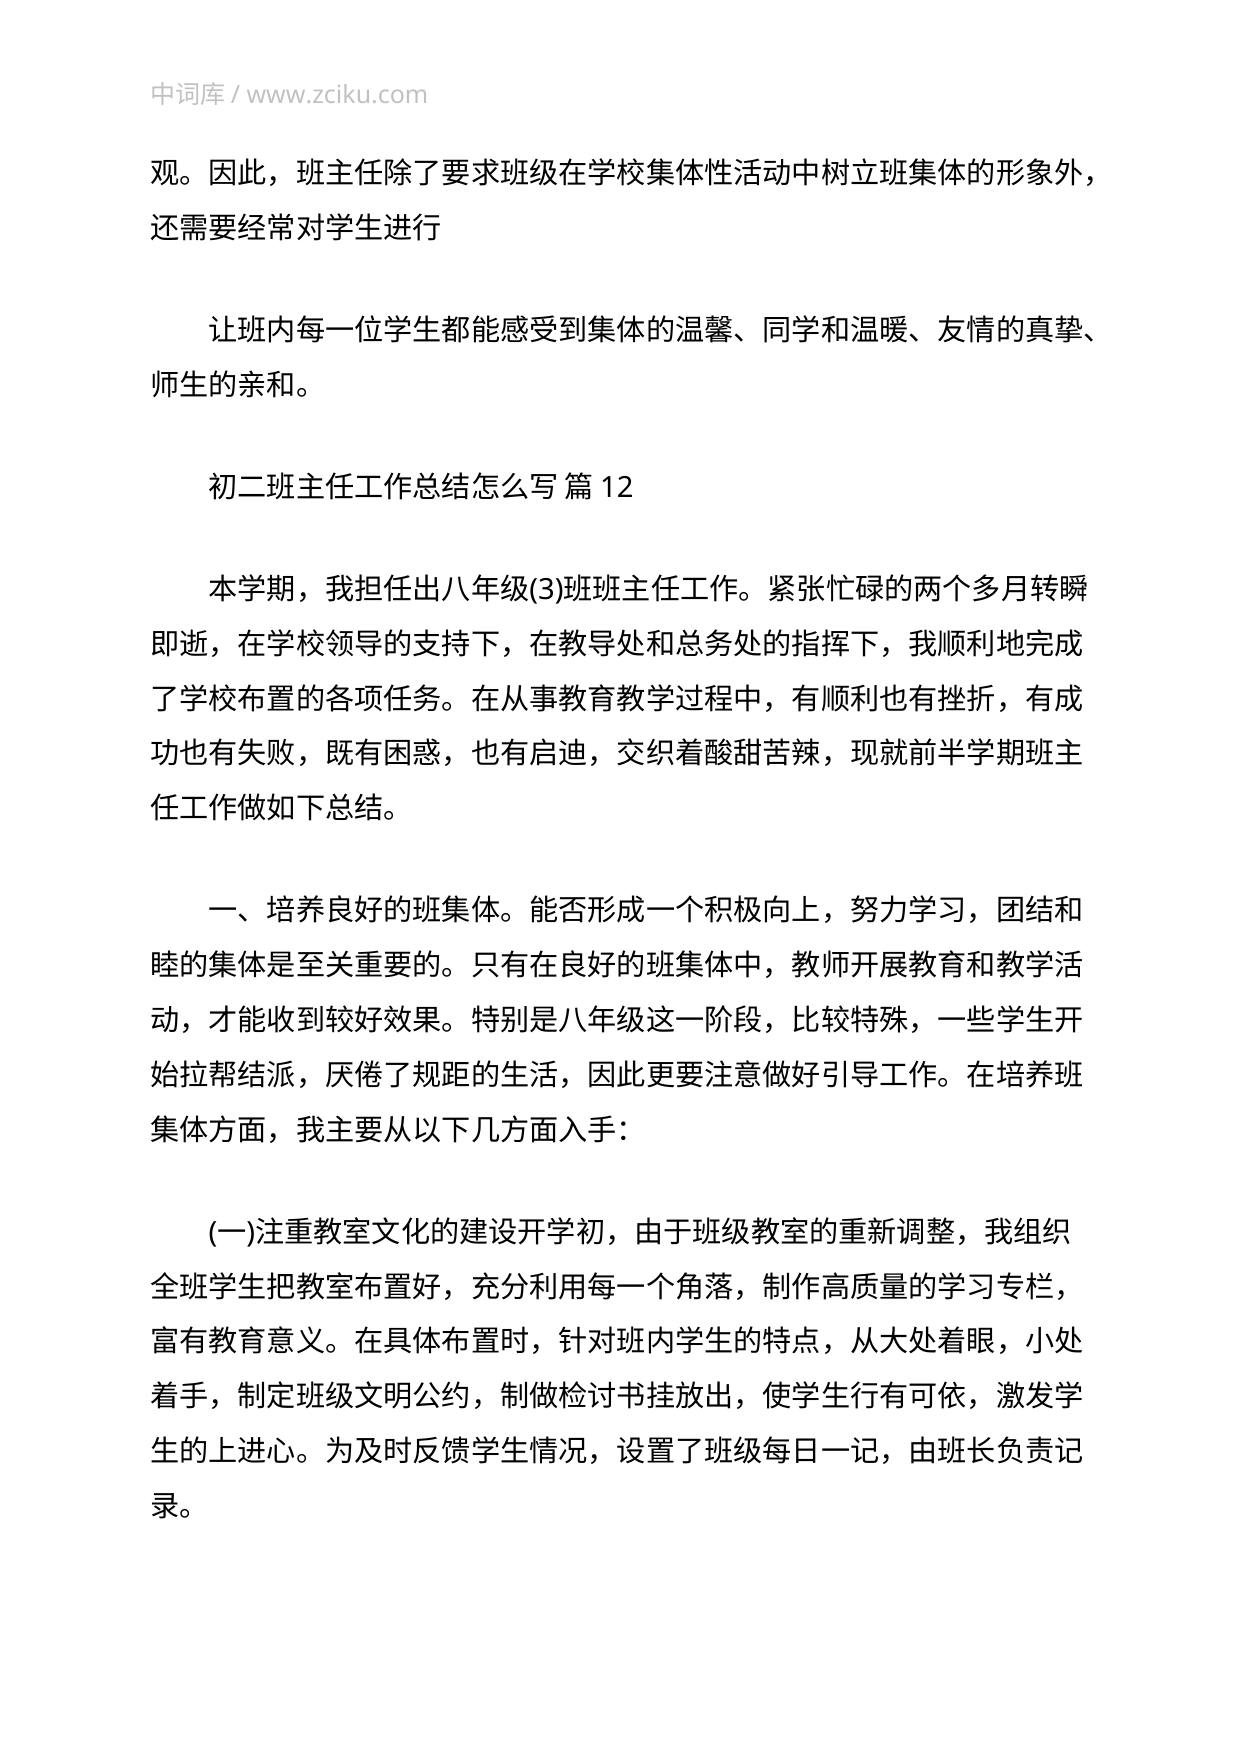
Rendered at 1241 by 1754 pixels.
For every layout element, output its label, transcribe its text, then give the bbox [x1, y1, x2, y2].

text 初二班主任工作总结怎么写 篇12 [150, 463, 1090, 506]
text 让班内每一位学生都能感受到集体的温馨、同学和温暖、友情的真挚、师生的亲和。 [150, 307, 1090, 404]
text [150, 150, 1090, 247]
text 一、培养良好的班集体。能否形成一个积极向上，努力学习，团结和睦的集体是至关重要的。只有在良好的班集体中，教师开展教育和教学活动，才能收到较好效果。特别是八年级这一阶段，比较特殊，一些学生开始拉帮结派，厌倦了规距的生活，因此更要注意做好引导工作。在培养班集体方面，我主要从以下几方面入手： [150, 887, 1090, 1149]
text (一)注重教室文化的建设开学初，由于班级教室的重新调整，我组织全班学生把教室布置好，充分利用每一个角落，制作高质量的学习专栏，富有教育意义。在具体布置时，针对班内学生的特点，从大处着眼，小处着手，制定班级文明公约，制做检讨书挂放出，使学生行有可依，激发学生的上进心。为及时反馈学生情况，设置了班级每日一记，由班长负责记录。 [150, 1208, 1090, 1525]
text 本学期，我担任出八年级(3)班班主任工作。紧张忙碌的两个多月转瞬即逝，在学校领导的支持下，在教导处和总务处的指挥下，我顺利地完成了学校布置的各项任务。在从事教育教学过程中，有顺利也有挫折，有成功也有失败，既有困惑，也有启迪，交织着酸甜苦辣，现就前半学期班主任工作做如下总结。 [150, 565, 1090, 827]
